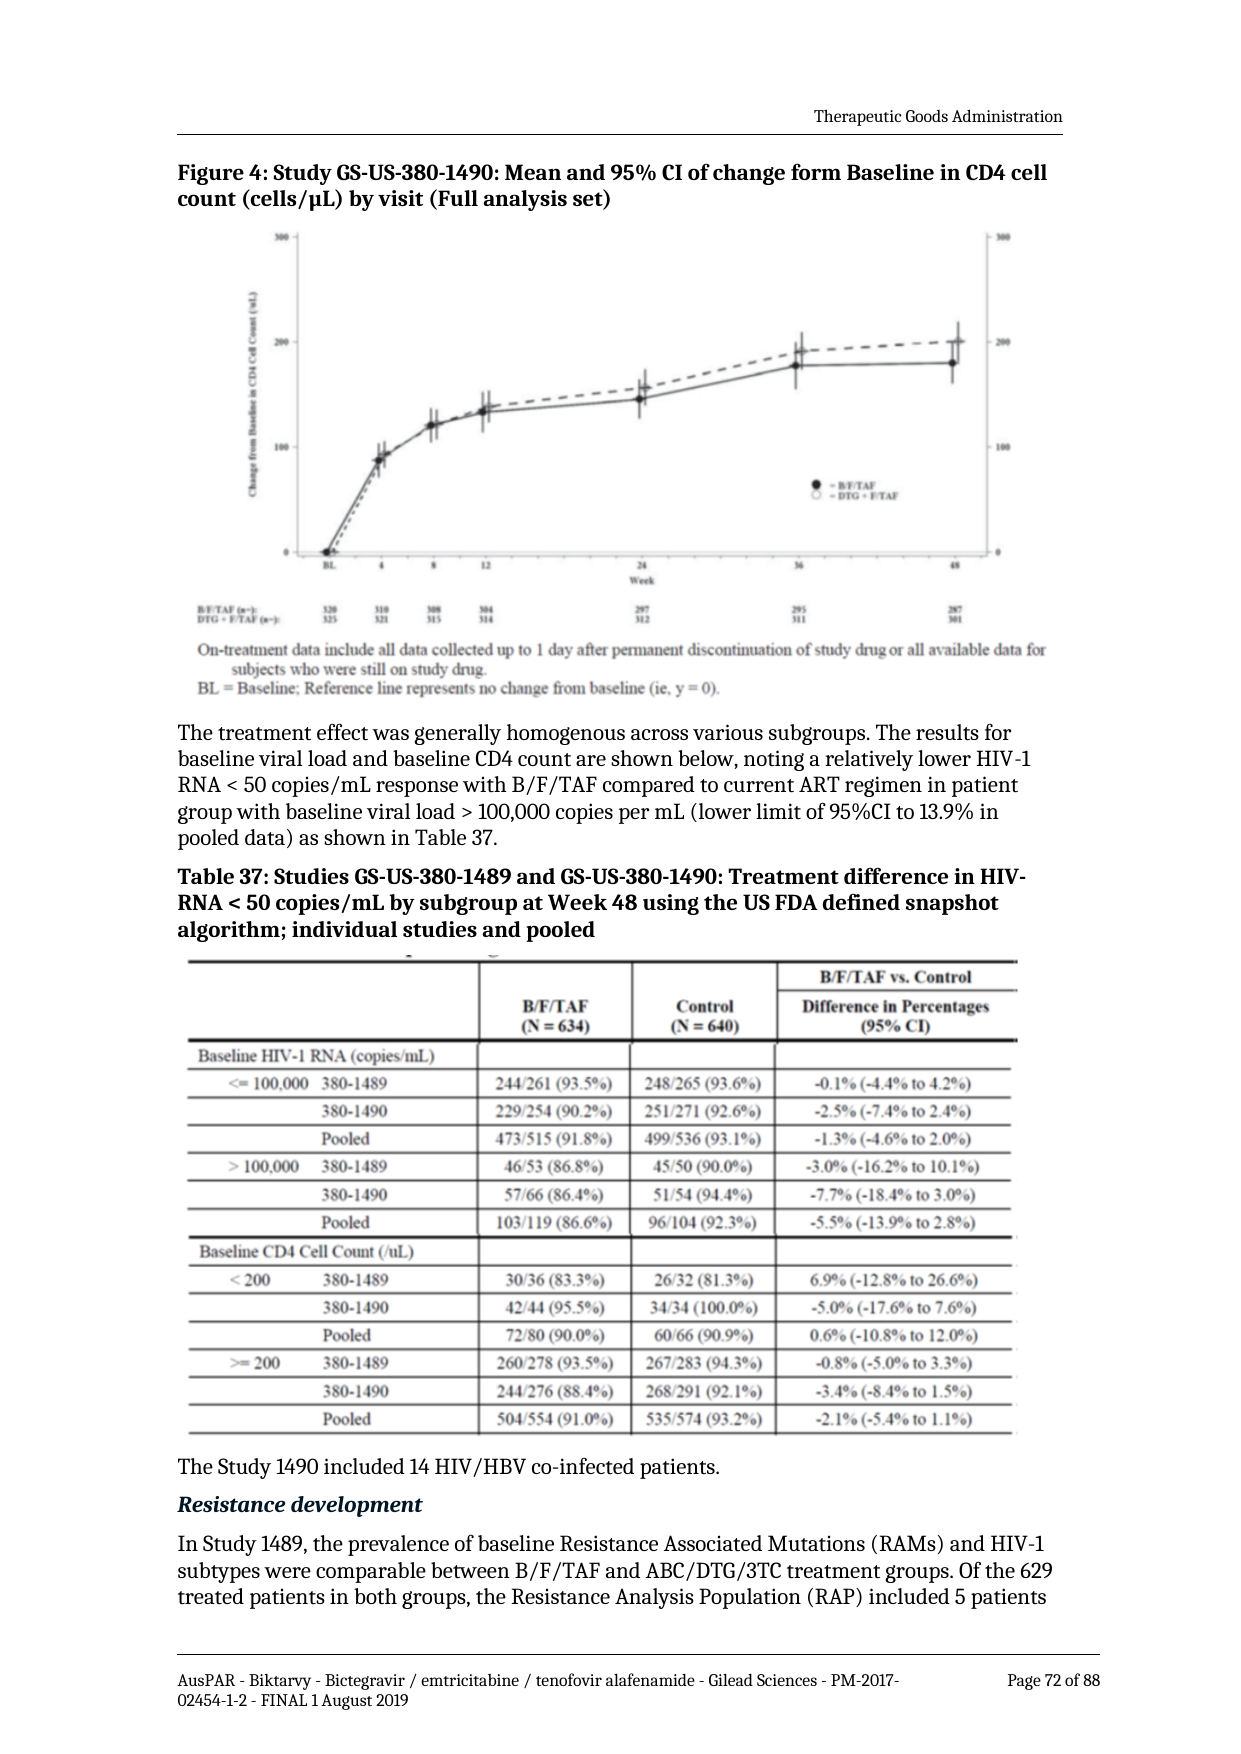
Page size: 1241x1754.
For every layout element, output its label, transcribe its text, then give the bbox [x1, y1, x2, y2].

title Table 37: Studies GS-US-380-1489 and GS-US-380-1490: Treatment difference in HIV-RNA < 50 copies/mL by subgroup at Week 48 using the US FDA defined snapshot algorithm; individual studies and pooled [177, 864, 1063, 943]
title Figure 4: Study GS-US-380-1490: Mean and 95% CI of change form Baseline in CD4 cell count (cells/µL) by visit (Full analysis set) [177, 160, 1063, 212]
subtitle Resistance development [177, 1492, 1063, 1519]
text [177, 1531, 1063, 1610]
text The Study 1490 included 14 HIV/HBV co-infected patients. [177, 1453, 1063, 1480]
picture [177, 225, 1063, 707]
text The treatment effect was generally homogenous across various subgroups. The results for baseline viral load and baseline CD4 count are shown below, noting a relatively lower HIV-1 RNA < 50 copies/mL response with B/F/TAF compared to current ART regimen in patient group with baseline viral load > 100,000 copies per mL (lower limit of 95%CI to 13.9% in pooled data) as shown in Table 37. [177, 719, 1063, 851]
picture [177, 955, 1021, 1441]
